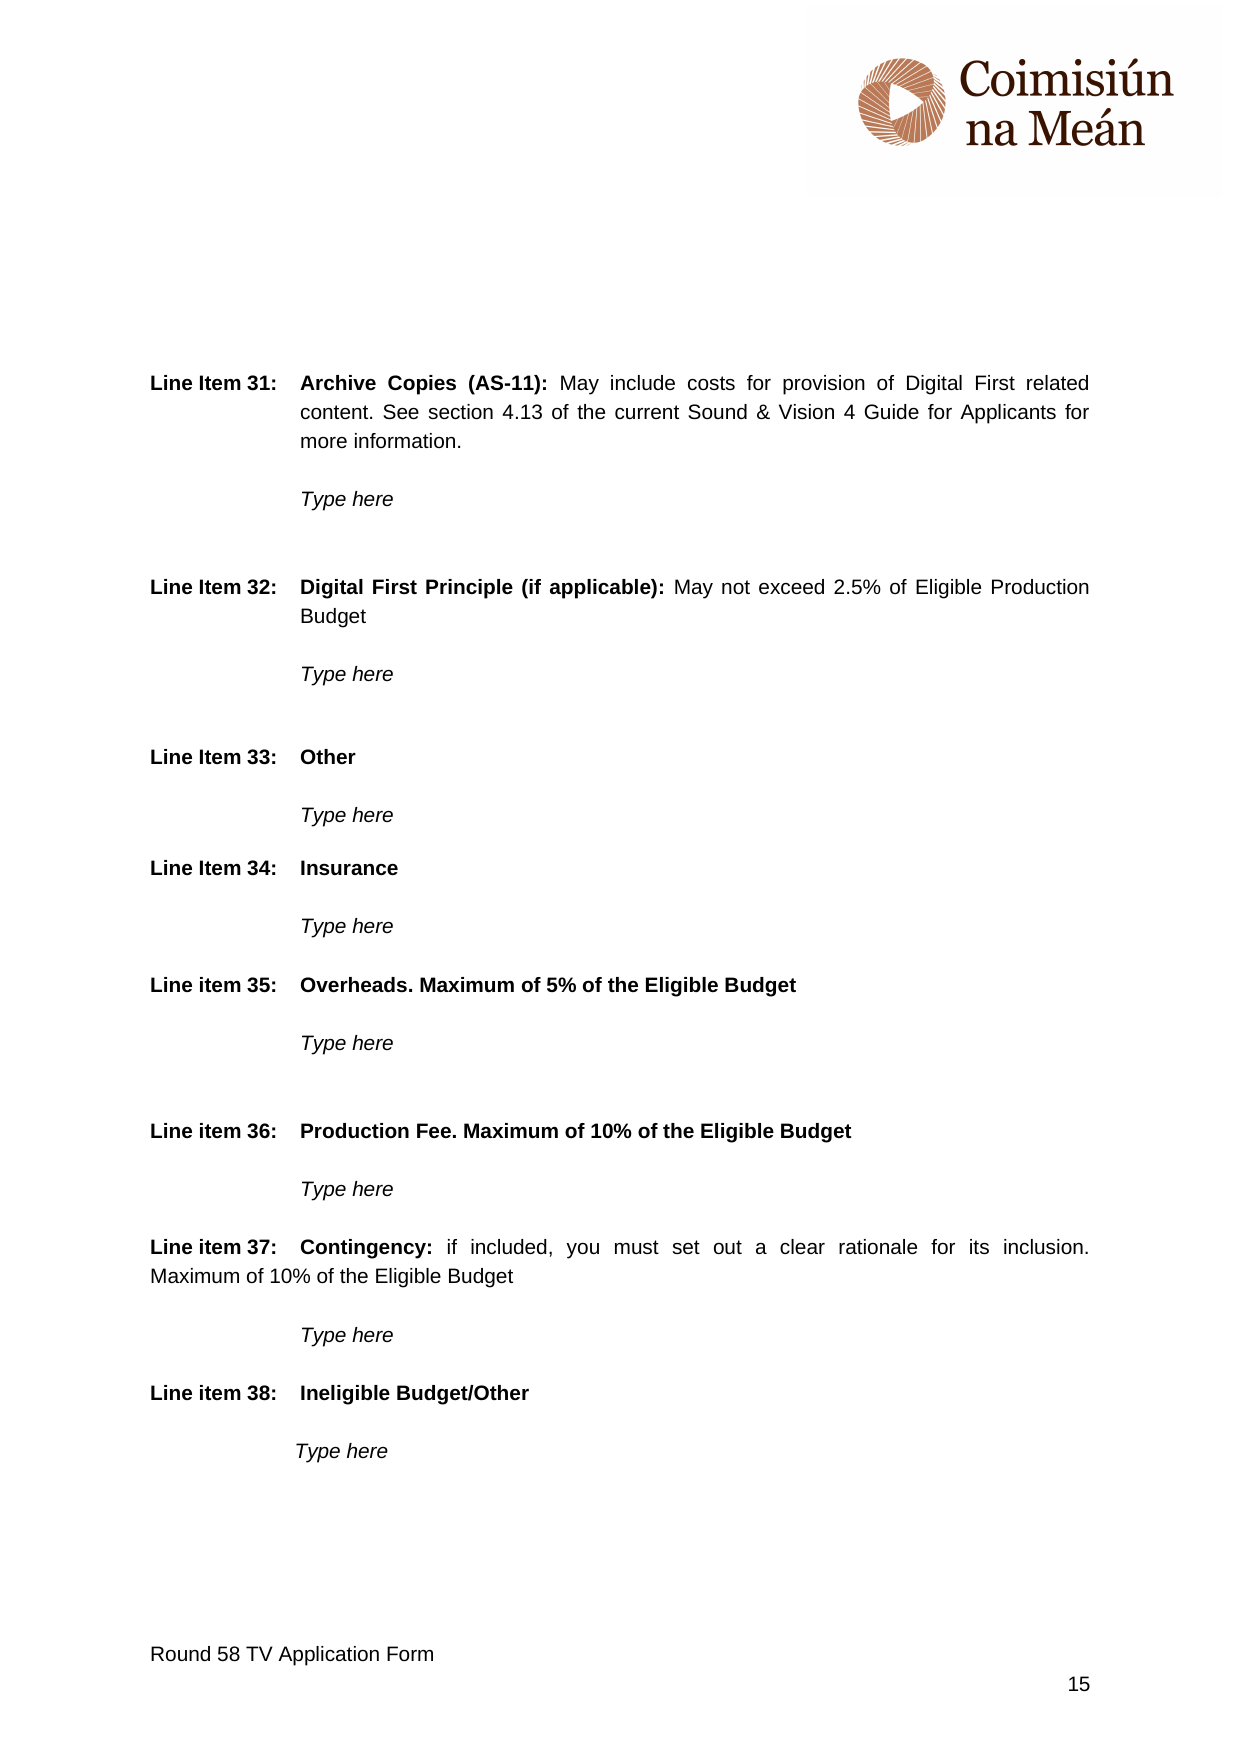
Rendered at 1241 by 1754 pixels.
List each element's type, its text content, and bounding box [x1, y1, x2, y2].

text Type here [225, 1026, 1090, 1055]
text Line item 38: Ineligible Budget/Other [150, 1376, 1090, 1405]
text Line item 37: Contingency: if included, you must set out a clear rationale for its inclusion. Maximum of 10% of the Eligible Budget [150, 1230, 1090, 1288]
text Line Item 32: Digital First Principle (if applicable): May not exceed 2.5% of Eligible Production Budget [150, 569, 1090, 628]
text Type here [150, 1172, 1090, 1201]
picture [806, 5, 1222, 196]
text Line item 36: Production Fee. Maximum of 10% of the Eligible Budget [150, 1113, 1090, 1142]
text Line Item 33: Other [150, 739, 1090, 768]
text Type here [225, 657, 1090, 686]
text Line item 35: Overheads. Maximum of 5% of the Eligible Budget [150, 967, 1090, 997]
text Type here [150, 1434, 1090, 1463]
text Type here [225, 798, 1090, 827]
text Type here [225, 1317, 1090, 1347]
text Line Item 31: Archive Copies (AS-11): May include costs for provision of Digital First related content. See section 4.13 of the current Sound & Vision 4 Guide for Applicants for more information. [150, 365, 1090, 453]
text Type here [225, 909, 1090, 938]
text Line Item 34: Insurance [150, 851, 1090, 880]
text Type here [225, 482, 1090, 511]
